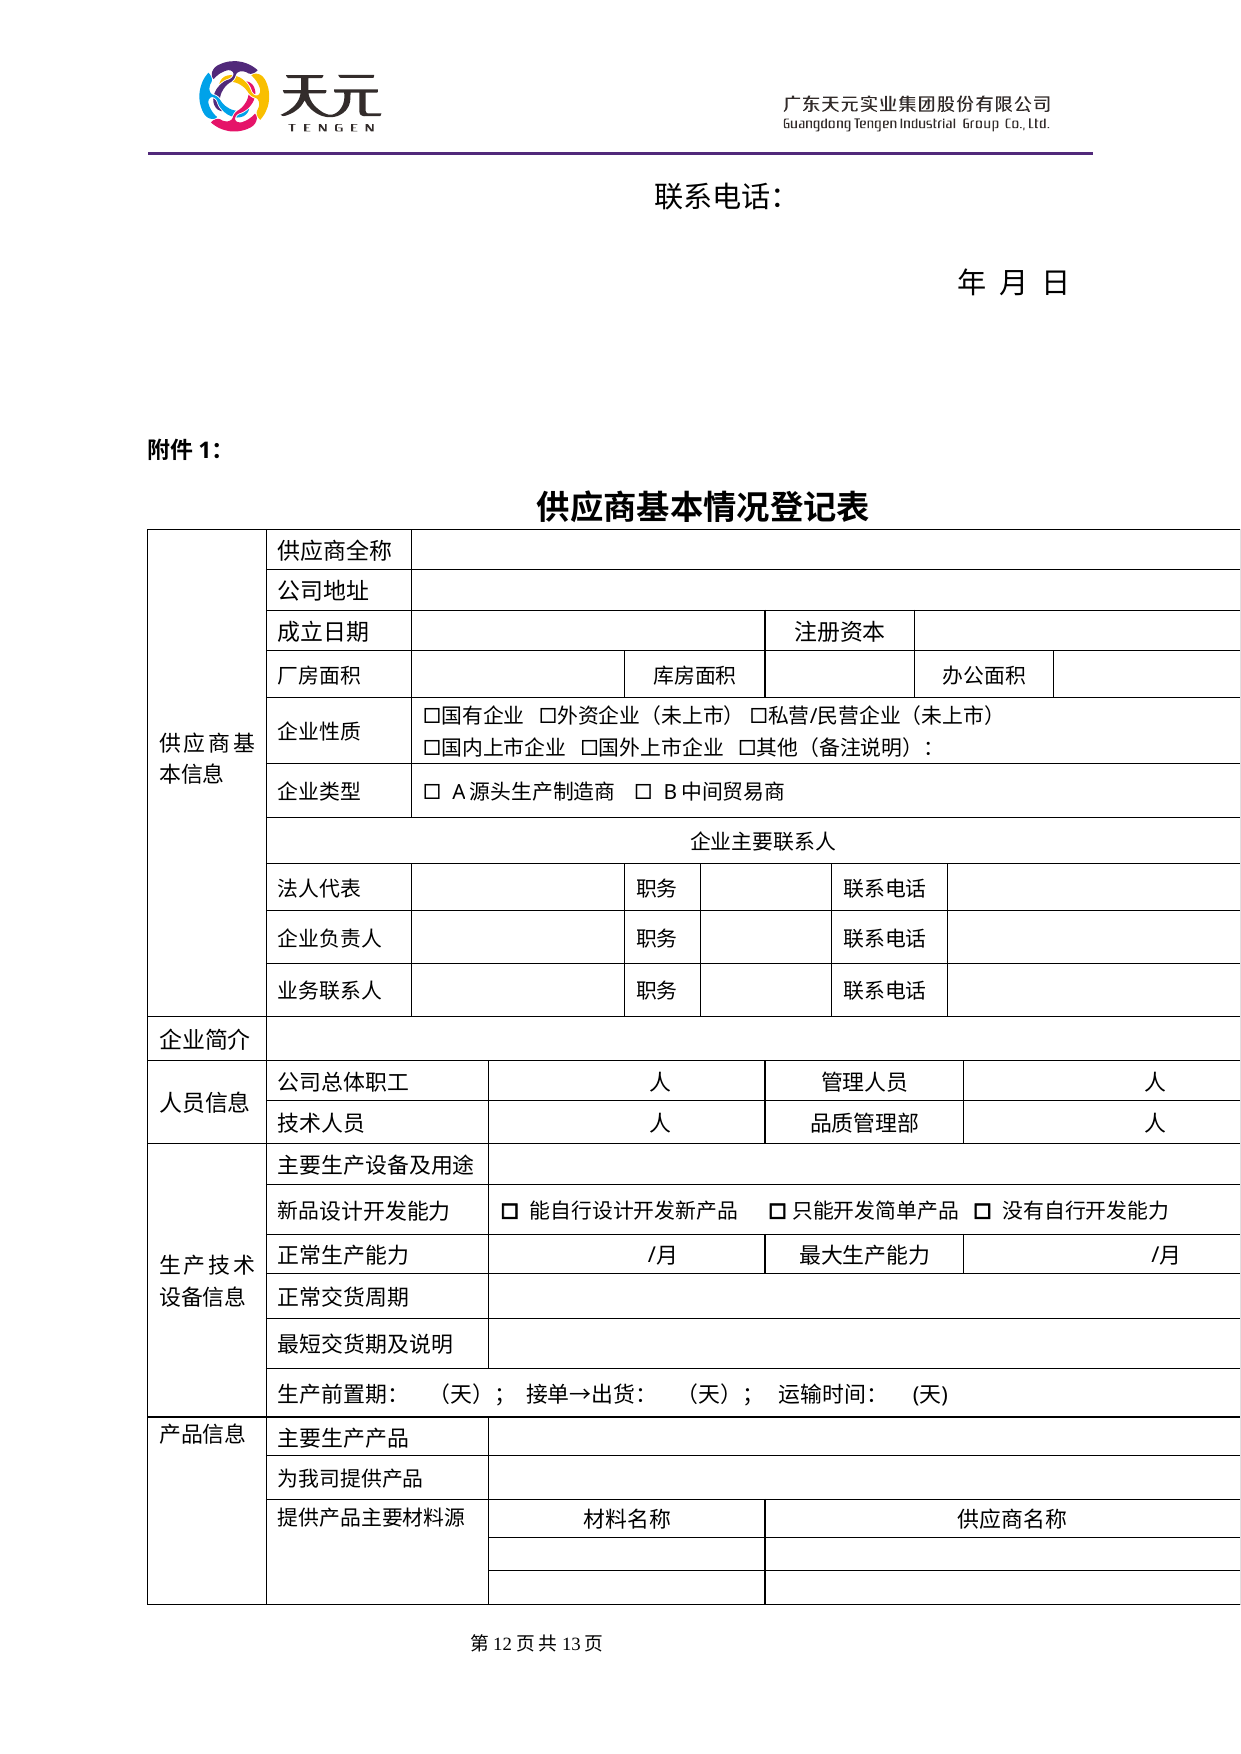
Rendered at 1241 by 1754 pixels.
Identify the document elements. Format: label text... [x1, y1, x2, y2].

table_cell A源头生产制造商 B中间贸易商 [412, 764, 1240, 817]
table_cell 最短交货期及说明 [267, 1319, 488, 1368]
table_cell [766, 1571, 1240, 1604]
table_cell /月 [964, 1235, 1240, 1273]
table_cell [701, 964, 831, 1016]
table_cell [412, 570, 1240, 609]
table_header 供应商基本情况登记表 [148, 481, 1240, 529]
table_cell [412, 530, 1240, 569]
table_cell 库房面积 [625, 651, 764, 697]
table_cell 最大生产能力 [766, 1235, 963, 1273]
table_cell /月 [489, 1235, 764, 1273]
table_cell 能自行设计开发新产品 只能开发简单产品 没有自行开发能力 [489, 1185, 1240, 1234]
table_cell [489, 1456, 1240, 1499]
table_cell 人 [489, 1101, 764, 1142]
list 年 月 日 [148, 248, 1071, 313]
table_cell 办公面积 [915, 651, 1053, 697]
table_cell [1054, 651, 1240, 697]
table_cell 企业主要联系人 [267, 818, 1240, 863]
table_cell [915, 611, 1240, 650]
table_cell [489, 1274, 1240, 1317]
table_cell [412, 651, 624, 697]
table_cell 职务 [625, 911, 700, 963]
table_cell [701, 864, 831, 910]
table_cell 职务 [625, 964, 700, 1016]
table_cell 联系电话 [832, 911, 947, 963]
table_cell 技术人员 [267, 1101, 488, 1142]
table_cell [766, 651, 914, 697]
table_cell 新品设计开发能力 [267, 1185, 488, 1234]
table_cell 供应商全称 [267, 530, 411, 569]
table_cell 生产技术设备信息 [148, 1144, 266, 1416]
table_cell 企业负责人 [267, 911, 411, 963]
table_cell [489, 1538, 764, 1570]
list 联系电话： [148, 162, 1071, 227]
table_cell 主要生产设备及用途 [267, 1144, 488, 1184]
table_cell [489, 1144, 1240, 1184]
table_cell 主要生产产品 [267, 1418, 488, 1455]
table_cell 法人代表 [267, 864, 411, 910]
table_cell [489, 1319, 1240, 1368]
text 附件1： [148, 416, 1092, 481]
table_cell 管理人员 [766, 1061, 963, 1100]
table_cell [412, 911, 624, 963]
table_cell 注册资本 [766, 611, 914, 650]
table_cell [766, 1538, 1240, 1570]
table_cell 企业简介 [148, 1017, 266, 1060]
table_cell 品质管理部 [766, 1101, 963, 1142]
table_cell 企业类型 [267, 764, 411, 817]
table_cell 材料名称 [489, 1500, 764, 1537]
table_cell 联系电话 [832, 964, 947, 1016]
table_cell [412, 864, 624, 910]
table_cell [948, 911, 1240, 963]
table_cell [412, 964, 624, 1016]
table_cell 企业性质 [267, 698, 411, 763]
table_cell 正常生产能力 [267, 1235, 488, 1273]
table_cell 为我司提供产品 [267, 1456, 488, 1499]
table_cell [489, 1418, 1240, 1455]
table_cell 人 [964, 1061, 1240, 1100]
table_cell 公司总体职工 [267, 1061, 488, 1100]
table_cell [948, 864, 1240, 910]
table_cell 正常交货周期 [267, 1274, 488, 1317]
table_cell 生产前置期： （天）； 接单→出货： （天）； 运输时间： (天) [267, 1369, 1240, 1416]
table_cell [489, 1571, 764, 1604]
table_cell 公司地址 [267, 570, 411, 609]
table_cell 供应商名称 [766, 1500, 1240, 1537]
table_cell [267, 1017, 1240, 1060]
table_cell 人员信息 [148, 1061, 266, 1142]
table_cell 提供产品主要材料源 [267, 1500, 488, 1604]
table_cell [701, 911, 831, 963]
table_cell 供应商基本信息 [148, 530, 266, 1016]
table_cell 成立日期 [267, 611, 411, 650]
table_cell 业务联系人 [267, 964, 411, 1016]
table_cell 国有企业 外资企业（未上市） 私营/民营企业（未上市） 国内上市企业 国外上市企业 其他（备注说明）： [412, 698, 1240, 763]
table_cell [948, 964, 1240, 1016]
table_cell [412, 611, 764, 650]
table_cell 厂房面积 [267, 651, 411, 697]
table_cell 联系电话 [832, 864, 947, 910]
table_cell 人 [964, 1101, 1240, 1142]
table_cell 职务 [625, 864, 700, 910]
table_cell 人 [489, 1061, 764, 1100]
table_cell 产品信息 [148, 1418, 266, 1604]
